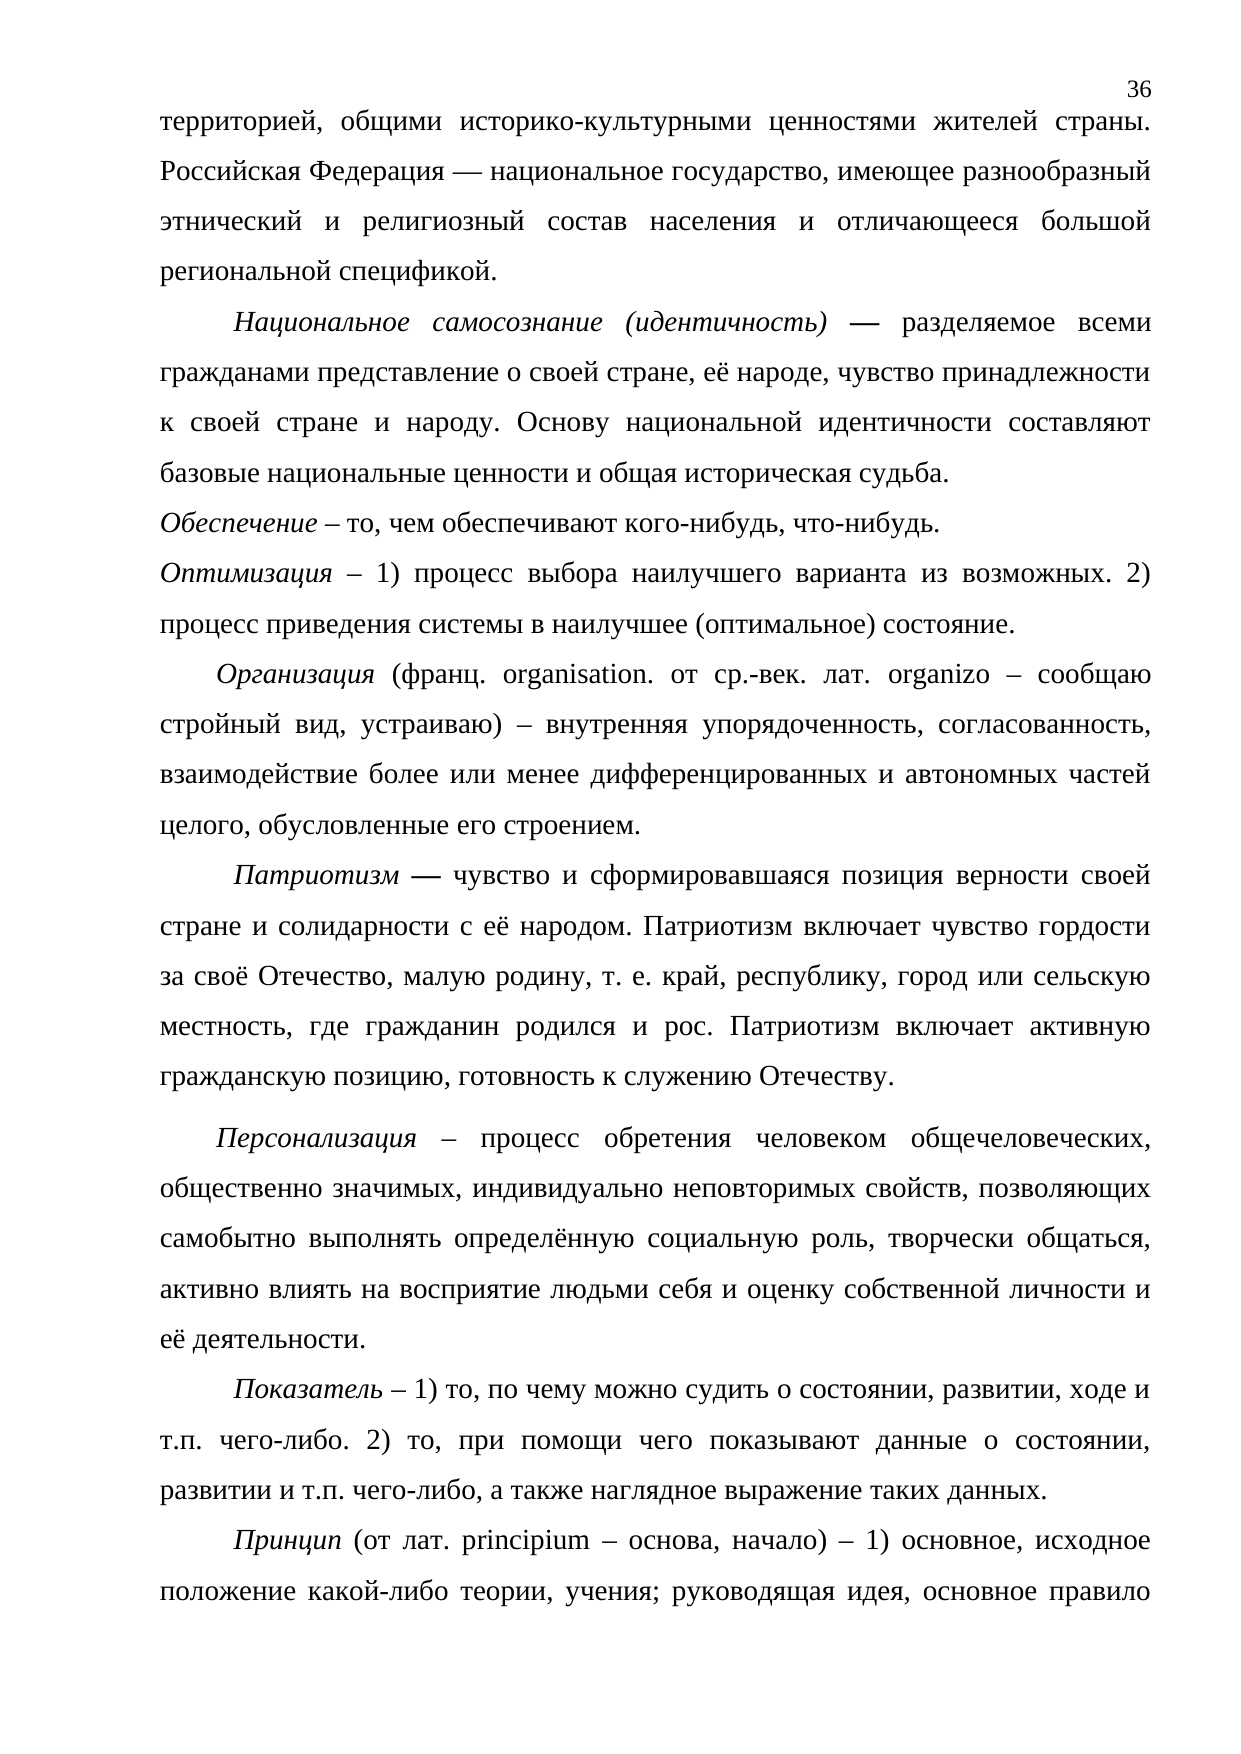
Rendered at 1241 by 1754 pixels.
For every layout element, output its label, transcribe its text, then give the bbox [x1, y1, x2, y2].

text Национальное самосознание (идентичность) — разделяемое всеми гражданами представление о своей стране, её народе, чувство принадлежности к своей стране и народу. Основу национальной идентичности составляют базовые национальные ценности и общая историческая судьба. [159, 304, 1152, 488]
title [159, 1522, 1152, 1606]
title Оптимизация – 1) процесс выбора наилучшего варианта из возможных. 2) процесс приведения системы в наилучшее (оптимальное) состояние. [159, 555, 1152, 639]
title Показатель – 1) то, по чему можно судить о состоянии, развитии, ходе и т.п. чего-либо. 2) то, при помощи чего показывают данные о состоянии, развитии и т.п. чего-либо, а также наглядное выражение таких данных. [159, 1371, 1152, 1506]
text Организация (франц. оrganisation. от ср.-век. лат. organizo – сообщаю стройный вид, устраиваю) – внутренняя упорядоченность, согласованность, взаимодействие более или менее дифференцированных и автономных частей целого, обусловленные его строением. [159, 656, 1152, 841]
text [159, 103, 1152, 287]
text Патриотизм — чувство и сформировавшаяся позиция верности своей стране и солидарности с её народом. Патриотизм включает чувство гордости за своё Отечество, малую родину, т. е. край, республику, город или сельскую местность, где гражданин родился и рос. Патриотизм включает активную гражданскую позицию, готовность к служению Отечеству. [159, 857, 1152, 1092]
title Обеспечение – то, чем обеспечивают кого-нибудь, что-нибудь. [159, 505, 1152, 539]
text Персонализация – процесс обретения человеком общечеловеческих, общественно значимых, индивидуально неповторимых свойств, позволяющих самобытно выполнять определённую социальную роль, творчески общаться, активно влиять на восприятие людьми себя и оценку собственной личности и её деятельности. [159, 1120, 1152, 1355]
